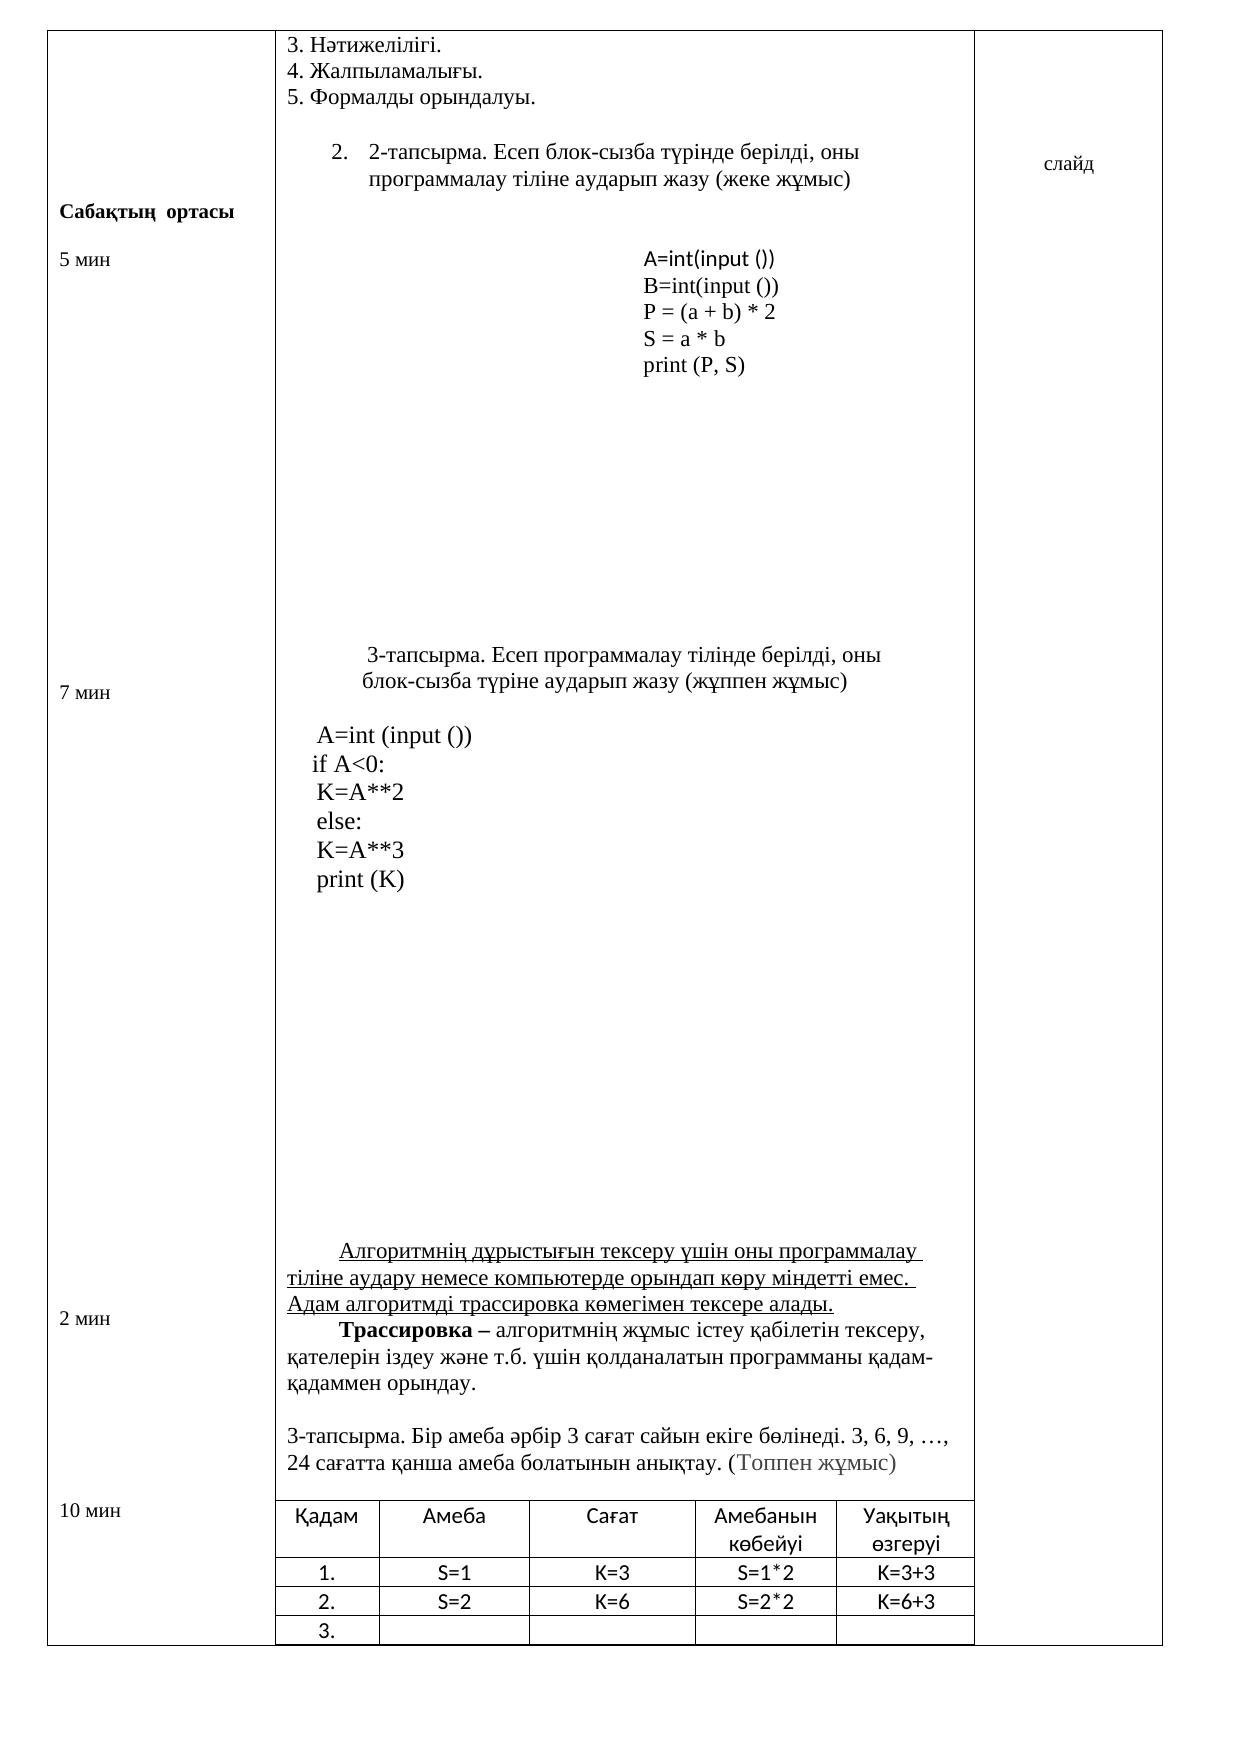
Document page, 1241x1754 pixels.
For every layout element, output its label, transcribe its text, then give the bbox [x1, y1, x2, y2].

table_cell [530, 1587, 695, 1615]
table_cell Слайд слайд [975, 31, 1162, 1645]
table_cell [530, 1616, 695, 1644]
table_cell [48, 31, 275, 1645]
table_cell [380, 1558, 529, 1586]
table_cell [276, 31, 974, 1500]
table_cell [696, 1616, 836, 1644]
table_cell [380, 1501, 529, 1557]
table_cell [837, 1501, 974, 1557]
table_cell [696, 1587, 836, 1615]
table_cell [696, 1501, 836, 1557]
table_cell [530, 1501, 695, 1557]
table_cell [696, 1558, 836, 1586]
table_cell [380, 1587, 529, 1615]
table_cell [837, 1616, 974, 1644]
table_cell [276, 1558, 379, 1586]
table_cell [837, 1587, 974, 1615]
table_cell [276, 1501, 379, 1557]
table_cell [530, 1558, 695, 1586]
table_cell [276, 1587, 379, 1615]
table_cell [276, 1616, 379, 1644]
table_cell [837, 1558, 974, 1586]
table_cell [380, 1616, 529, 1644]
